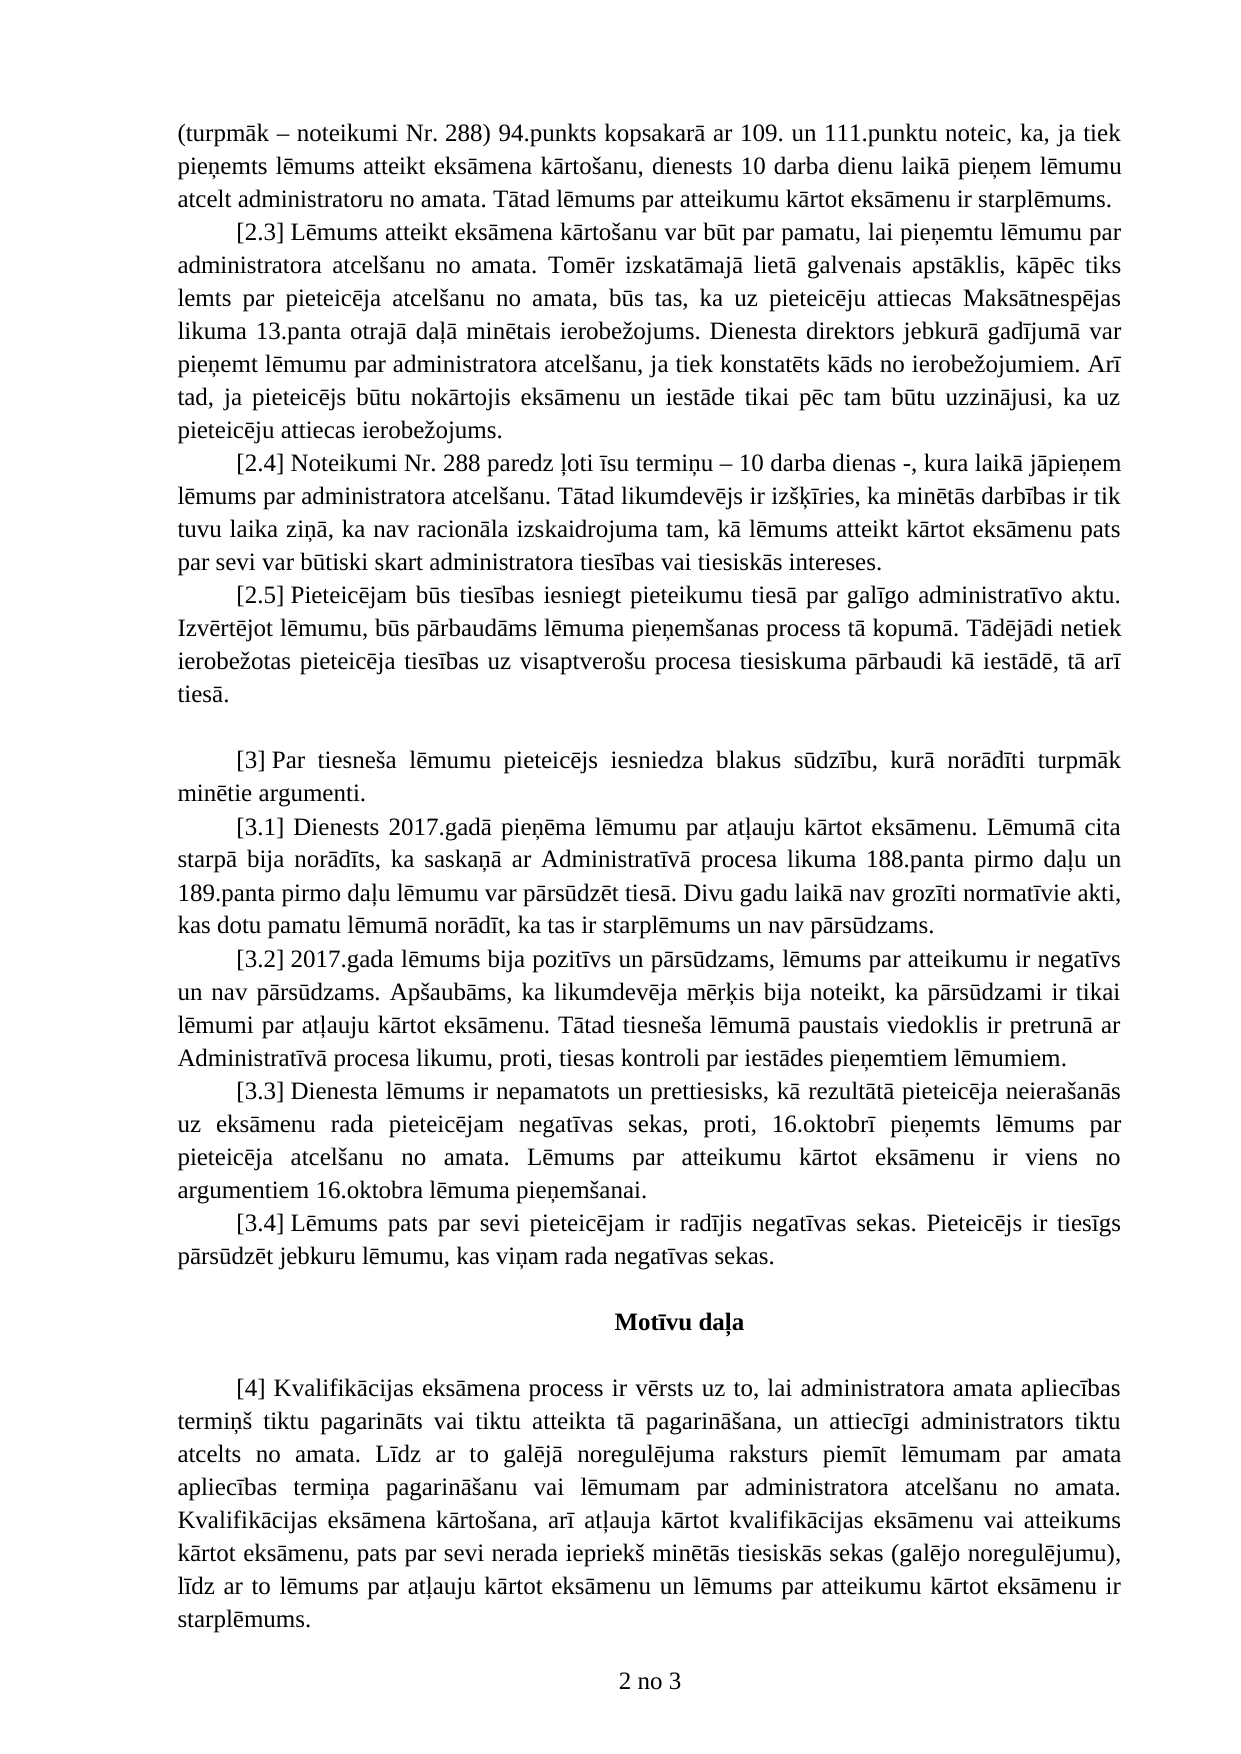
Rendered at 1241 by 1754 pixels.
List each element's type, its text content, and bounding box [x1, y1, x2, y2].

text Motīvu daļa [177, 1307, 1122, 1336]
text [2.4] Noteikumi Nr. 288 paredz ļoti īsu termiņu – 10 darba dienas -, kura laikā jāpieņem lēmums par administratora atcelšanu. Tātad likumdevējs ir izšķīries, ka minētās darbības ir tik tuvu laika ziņā, ka nav racionāla izskaidrojuma tam, kā lēmums atteikt kārtot eksāmenu pats par sevi var būtiski skart administratora tiesības vai tiesiskās intereses. [177, 448, 1122, 576]
text [3] Par tiesneša lēmumu pieteicējs iesniedza blakus sūdzību, kurā norādīti turpmāk minētie argumenti. [177, 746, 1122, 807]
text [2.3] Lēmums atteikt eksāmena kārtošanu var būt par pamatu, lai pieņemtu lēmumu par administratora atcelšanu no amata. Tomēr izskatāmajā lietā galvenais apstāklis, kāpēc tiks lemts par pieteicēja atcelšanu no amata, būs tas, ka uz pieteicēju attiecas Maksātnespējas likuma 13.panta otrajā daļā minētais ierobežojums. Dienesta direktors jebkurā gadījumā var pieņemt lēmumu par administratora atcelšanu, ja tiek konstatēts kāds no ierobežojumiem. Arī tad, ja pieteicējs būtu nokārtojis eksāmenu un iestāde tikai pēc tam būtu uzzinājusi, ka uz pieteicēju attiecas ierobežojums. [177, 217, 1122, 444]
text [177, 118, 1122, 213]
text [3.4] Lēmums pats par sevi pieteicējam ir radījis negatīvas sekas. Pieteicējs ir tiesīgs pārsūdzēt jebkuru lēmumu, kas viņam rada negatīvas sekas. [177, 1208, 1122, 1269]
text [3.2] 2017.gada lēmums bija pozitīvs un pārsūdzams, lēmums par atteikumu ir negatīvs un nav pārsūdzams. Apšaubāms, ka likumdevēja mērķis bija noteikt, ka pārsūdzami ir tikai lēmumi par atļauju kārtot eksāmenu. Tātad tiesneša lēmumā paustais viedoklis ir pretrunā ar Administratīvā procesa likumu, proti, tiesas kontroli par iestādes pieņemtiem lēmumiem. [177, 944, 1122, 1071]
text [2.5] Pieteicējam būs tiesības iesniegt pieteikumu tiesā par galīgo administratīvo aktu. Izvērtējot lēmumu, būs pārbaudāms lēmuma pieņemšanas process tā kopumā. Tādējādi netiek ierobežotas pieteicēja tiesības uz visaptverošu procesa tiesiskuma pārbaudi kā iestādē, tā arī tiesā. [177, 580, 1122, 708]
text [3.3] Dienesta lēmums ir nepamatots un prettiesisks, kā rezultātā pieteicēja neierašanās uz eksāmenu rada pieteicējam negatīvas sekas, proti, 16.oktobrī pieņemts lēmums par pieteicēja atcelšanu no amata. Lēmums par atteikumu kārtot eksāmenu ir viens no argumentiem 16.oktobra lēmuma pieņemšanai. [177, 1076, 1122, 1203]
text [3.1] Dienests 2017.gadā pieņēma lēmumu par atļauju kārtot eksāmenu. Lēmumā cita starpā bija norādīts, ka saskaņā ar Administratīvā procesa likuma 188.panta pirmo daļu un 189.panta pirmo daļu lēmumu var pārsūdzēt tiesā. Divu gadu laikā nav grozīti normatīvie akti, kas dotu pamatu lēmumā norādīt, ka tas ir starplēmums un nav pārsūdzams. [177, 812, 1122, 939]
text [4] Kvalifikācijas eksāmena process ir vērsts uz to, lai administratora amata apliecības termiņš tiktu pagarināts vai tiktu atteikta tā pagarināšana, un attiecīgi administrators tiktu atcelts no amata. Līdz ar to galējā noregulējuma raksturs piemīt lēmumam par amata apliecības termiņa pagarināšanu vai lēmumam par administratora atcelšanu no amata. Kvalifikācijas eksāmena kārtošana, arī atļauja kārtot kvalifikācijas eksāmenu vai atteikums kārtot eksāmenu, pats par sevi nerada iepriekš minētās tiesiskās sekas (galējo noregulējumu), līdz ar to lēmums par atļauju kārtot eksāmenu un lēmums par atteikumu kārtot eksāmenu ir starplēmums. [177, 1373, 1122, 1633]
